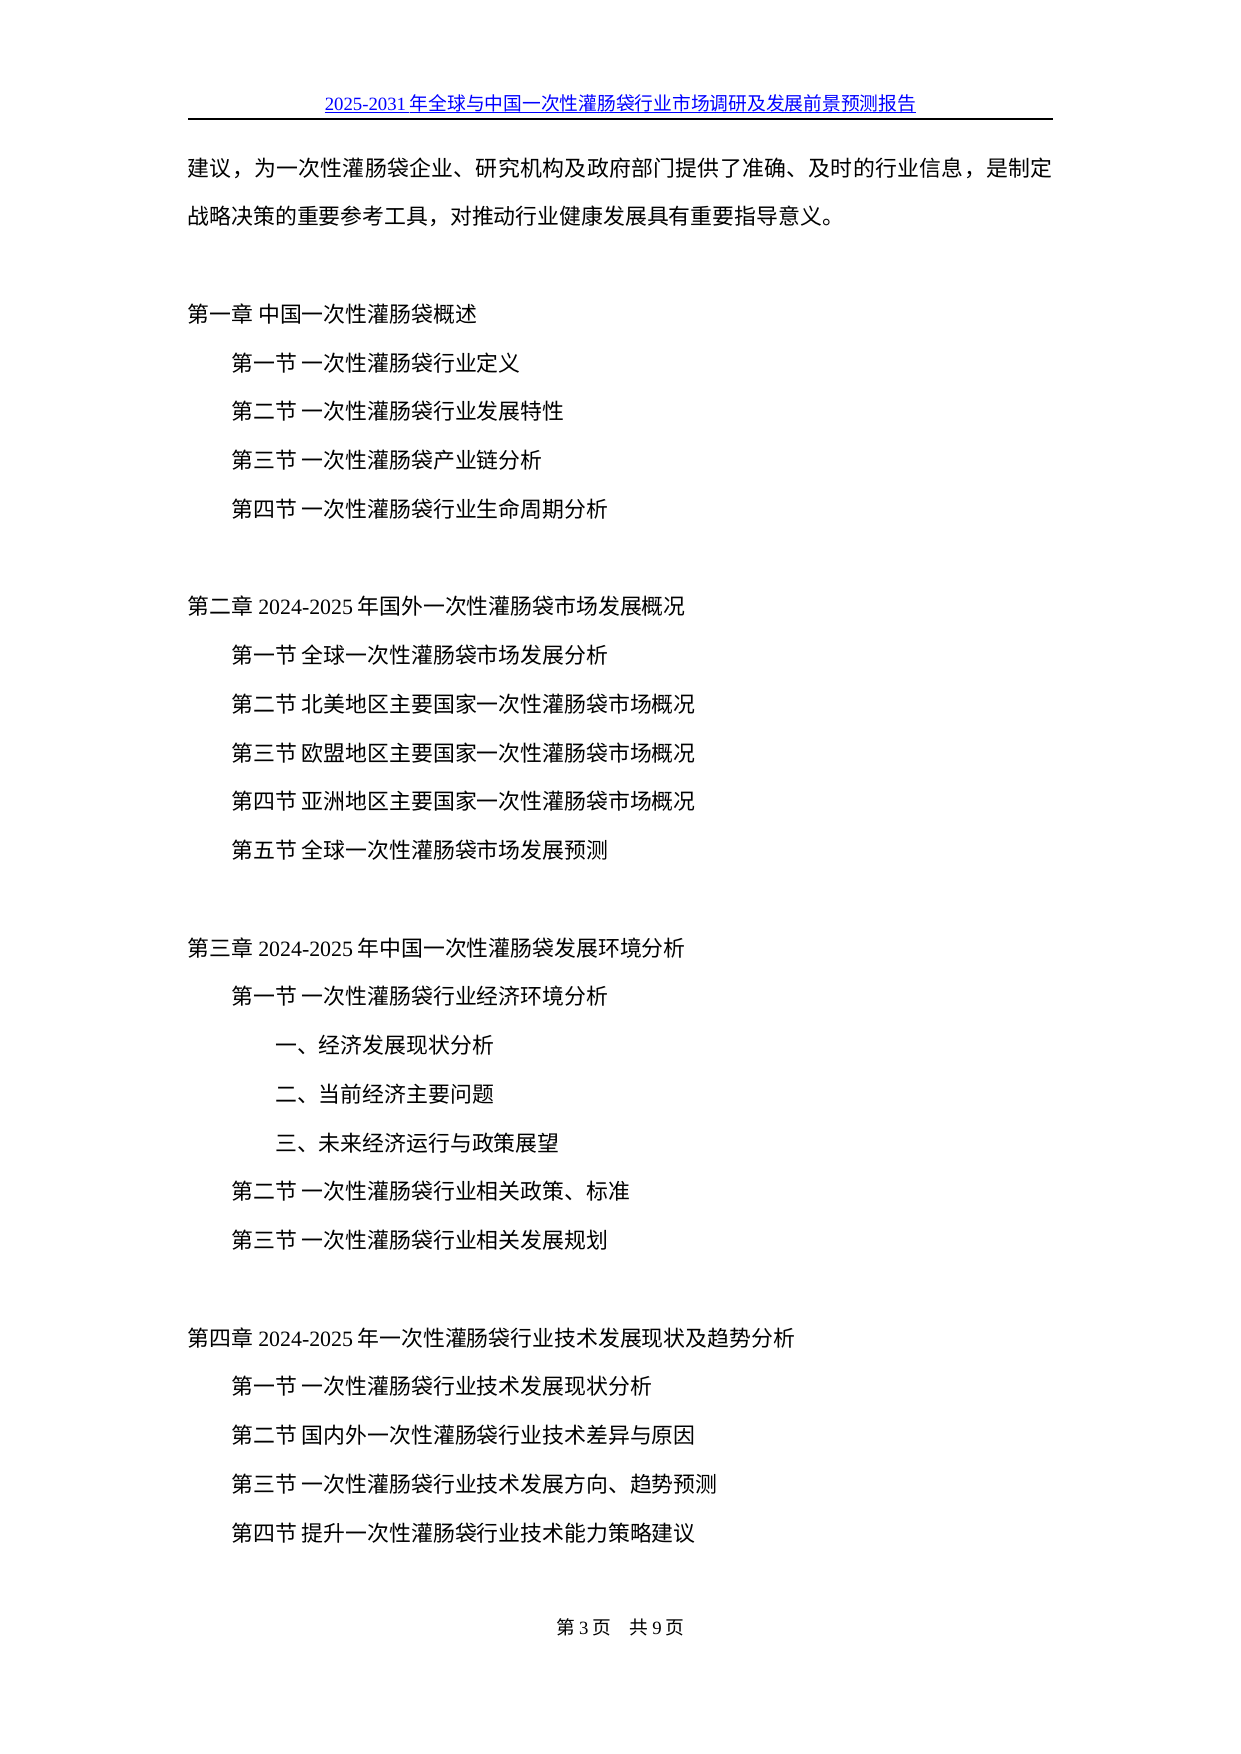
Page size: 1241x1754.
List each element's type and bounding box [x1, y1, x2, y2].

text [187, 150, 1053, 1548]
